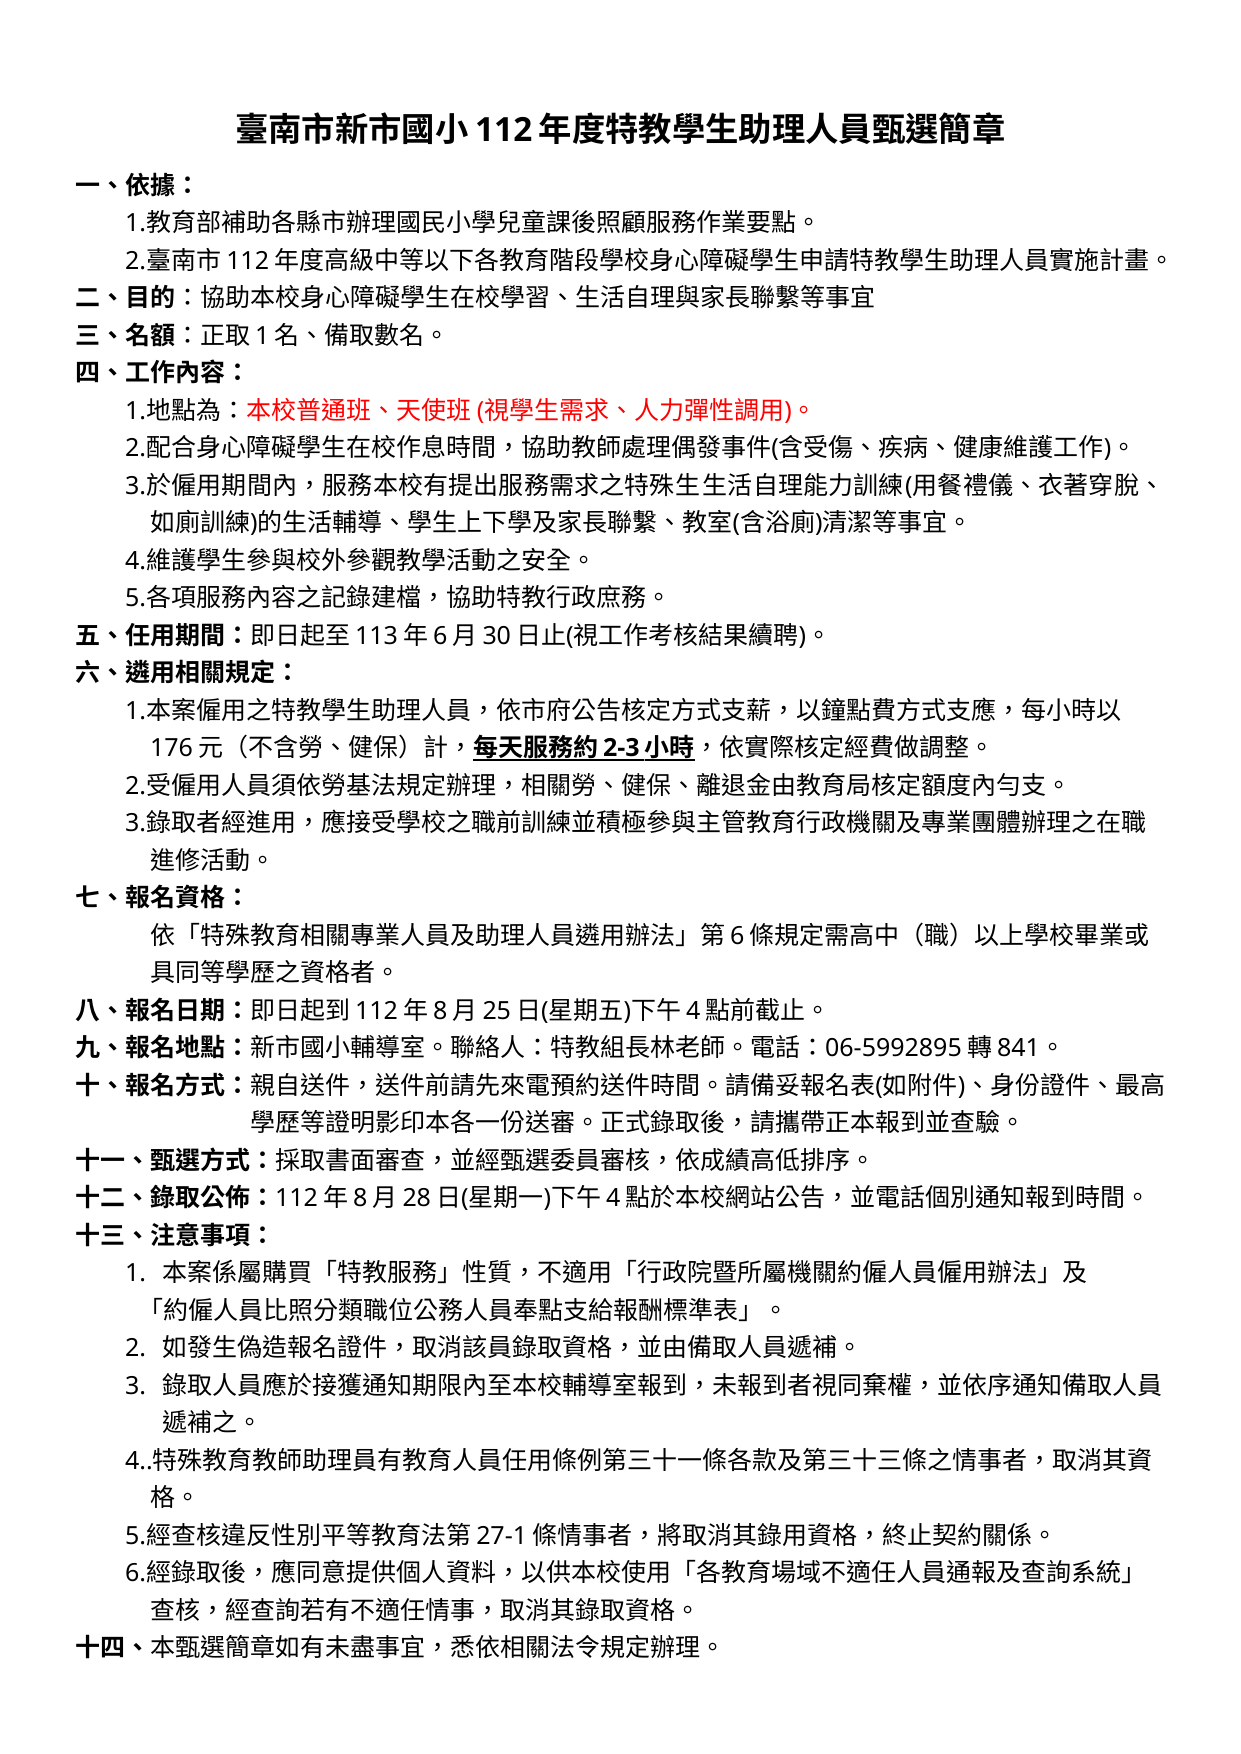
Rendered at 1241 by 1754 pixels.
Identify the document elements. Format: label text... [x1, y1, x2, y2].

text 4..特殊教育教師助理員有教育人員任用條例第三十一條各款及第三十三條之情事者，取消其資格。 [125, 1439, 1165, 1514]
list 本案係屬購買「特教服務」性質，不適用「行政院暨所屬機關約僱人員僱用辦法」及 [125, 1252, 1165, 1289]
text 十二、錄取公佈：112年8月28日(星期一)下午4點於本校網站公告，並電話個別通知報到時間。 [75, 1177, 1165, 1214]
text 八、報名日期：即日起到112年8月25日(星期五)下午4點前截止。 [75, 989, 1165, 1027]
text 十一、甄選方式：採取書面審查，並經甄選委員審核，依成績高低排序。 [75, 1139, 1165, 1177]
text 「約僱人員比照分類職位公務人員奉點支給報酬標準表」。 [125, 1289, 1165, 1327]
text 依「特殊教育相關專業人員及助理人員遴用辦法」第6條規定需高中（職）以上學校畢業或具同等學歷之資格者。 [150, 914, 1165, 989]
text 1.地點為：本校普通班、天使班 (視學生需求、人力彈性調用)。 [125, 389, 1165, 427]
text 六、遴用相關規定： [75, 652, 1165, 689]
text 十四、本甄選簡章如有未盡事宜，悉依相關法令規定辦理。 [75, 1627, 1165, 1664]
text 2.配合身心障礙學生在校作息時間，協助教師處理偶發事件(含受傷、疾病、健康維護工作)。 [125, 427, 1165, 464]
text 臺南市新市國小112年度特教學生助理人員甄選簡章 [75, 89, 1165, 164]
text 十、報名方式：親自送件，送件前請先來電預約送件時間。請備妥報名表(如附件)、身份證件、最高學歷等證明影印本各一份送審。正式錄取後，請攜帶正本報到並查驗。 [75, 1064, 1165, 1139]
text 三、名額：正取1名、備取數名。 [75, 314, 1165, 352]
text 5.經查核違反性別平等教育法第27-1條情事者，將取消其錄用資格，終止契約關係。 [125, 1514, 1165, 1552]
text 二、目的：協助本校身心障礙學生在校學習、生活自理與家長聯繫等事宜 [75, 277, 1165, 314]
text 4.維護學生參與校外參觀教學活動之安全。 [75, 539, 1165, 577]
text 6.經錄取後，應同意提供個人資料，以供本校使用「各教育場域不適任人員通報及查詢系統」查核，經查詢若有不適任情事，取消其錄取資格。 [125, 1552, 1165, 1627]
list 如發生偽造報名證件，取消該員錄取資格，並由備取人員遞補。 [125, 1327, 1165, 1364]
text 2.受僱用人員須依勞基法規定辦理，相關勞、健保、離退金由教育局核定額度內勻支。 [125, 764, 1165, 802]
text 四、工作內容： [75, 352, 1165, 389]
list 錄取人員應於接獲通知期限內至本校輔導室報到，未報到者視同棄權，並依序通知備取人員遞補之。 [125, 1364, 1165, 1439]
text 十三、注意事項： [75, 1214, 1165, 1252]
text 五、任用期間：即日起至113年6月30日止(視工作考核結果續聘)。 [75, 614, 1165, 652]
text 九、報名地點：新市國小輔導室。聯絡人：特教組長林老師。電話：06-5992895轉841。 [75, 1027, 1165, 1064]
text 1.教育部補助各縣市辦理國民小學兒童課後照顧服務作業要點。 [125, 202, 1165, 239]
text 5.各項服務內容之記錄建檔，協助特教行政庶務。 [75, 577, 1165, 614]
text 2.臺南市112年度高級中等以下各教育階段學校身心障礙學生申請特教學生助理人員實施計畫。 [125, 239, 1165, 277]
text 1.本案僱用之特教學生助理人員，依市府公告核定方式支薪，以鐘點費方式支應，每小時以176元（不含勞、健保）計，每天服務約2-3小時，依實際核定經費做調整。 [125, 689, 1165, 764]
text 一、依據： [75, 164, 1165, 202]
text 3.錄取者經進用，應接受學校之職前訓練並積極參與主管教育行政機關及專業團體辦理之在職進修活動。 [125, 802, 1165, 877]
text 3.於僱用期間內，服務本校有提出服務需求之特殊生生活自理能力訓練(用餐禮儀、衣著穿脫、如廁訓練)的生活輔導、學生上下學及家長聯繫、教室(含浴廁)清潔等事宜。 [125, 464, 1165, 539]
text 七、報名資格： [75, 877, 1165, 914]
